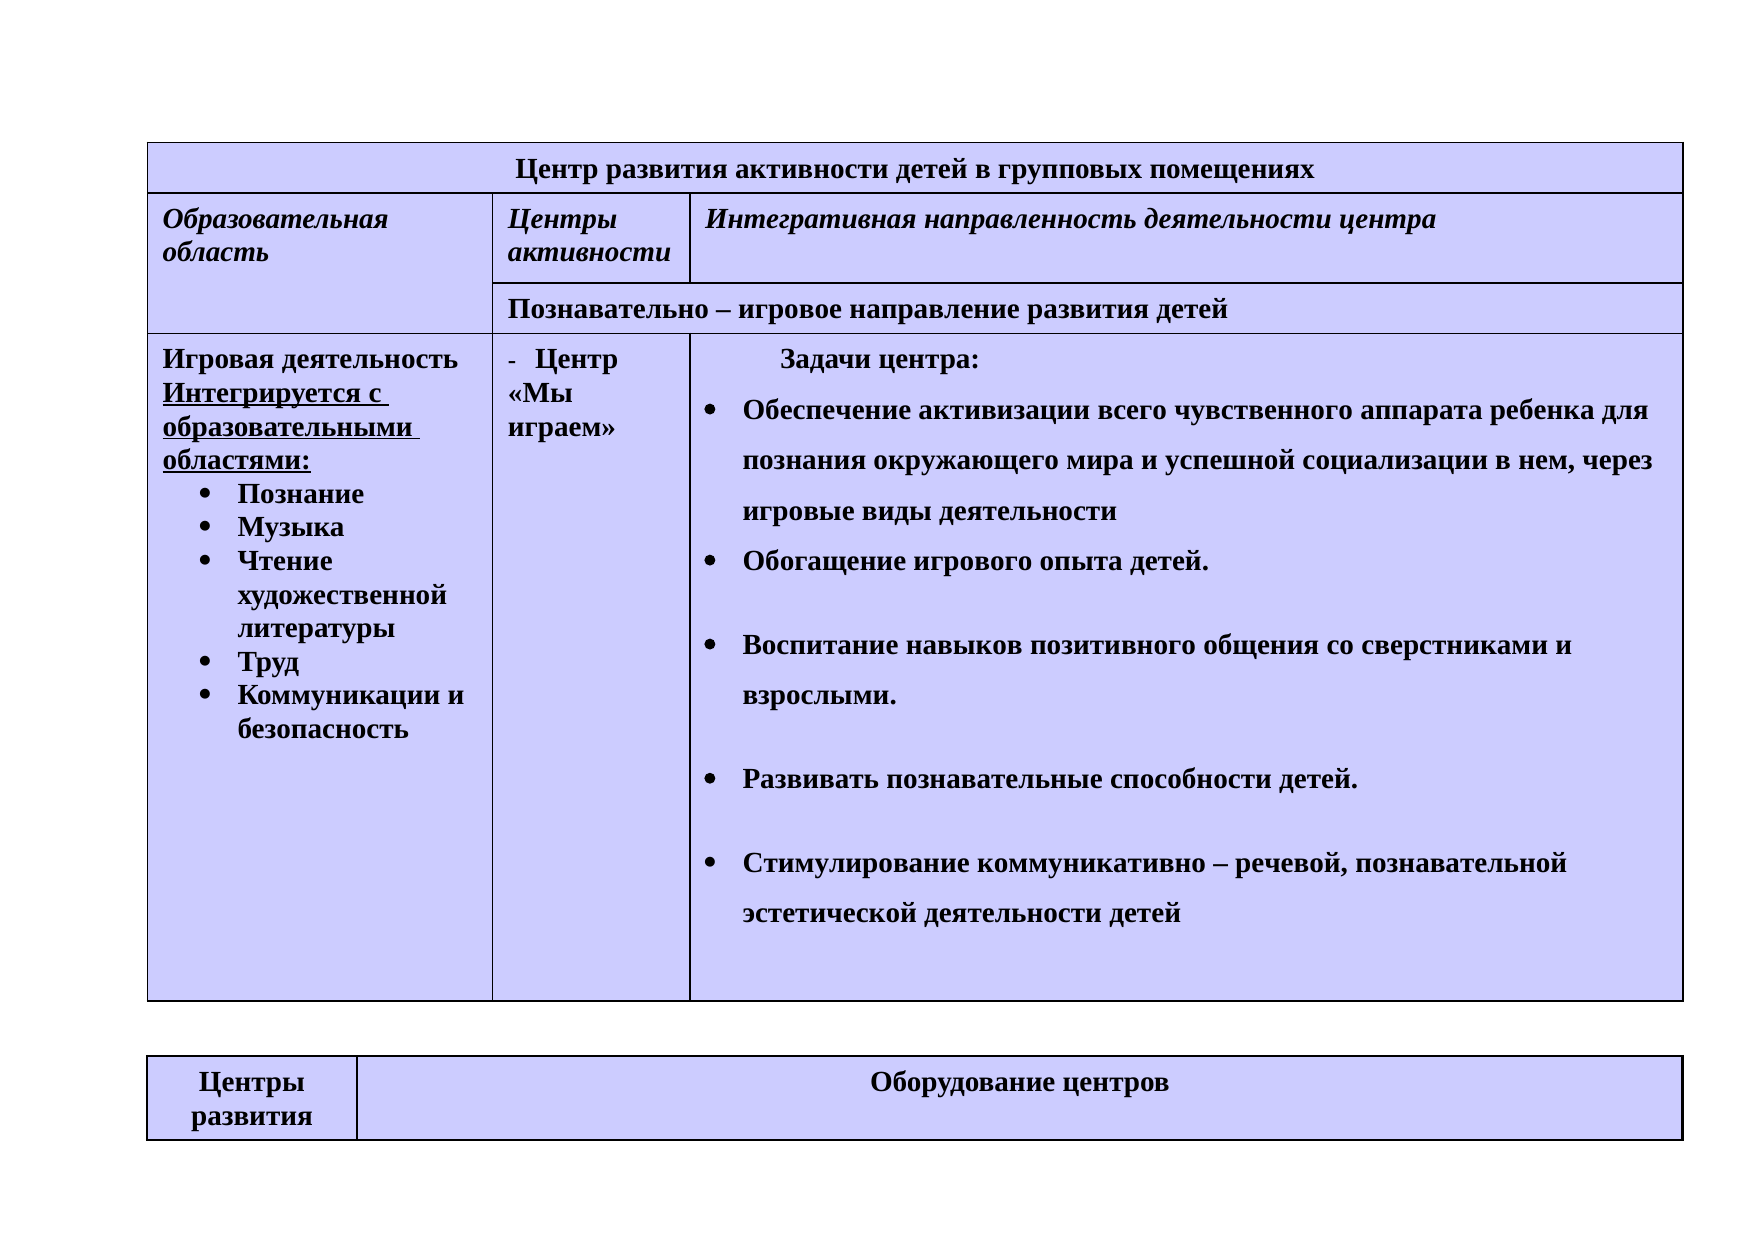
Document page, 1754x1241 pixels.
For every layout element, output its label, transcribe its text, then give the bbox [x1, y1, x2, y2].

table_cell - Центр «Мы играем» [493, 334, 689, 1000]
table_cell Задачи центра: Обеспечение активизации всего чувственного аппарата ребенка для познания окружающего мира и успешной социализации в нем, через игровые виды деятельности Обогащение игрового опыта детей. Воспитание навыков позитивного общения со сверстниками и взрослыми. Развивать познавательные способности детей. Стимулирование коммуникативно – речевой, познавательной эстетической деятельности детей [691, 334, 1682, 1000]
table_cell Игровая деятельность Интегрируется с образовательными областями: Познание Музыка Чтение художественной литературы Труд Коммуникации и безопасность [148, 334, 492, 1000]
table_header Оборудование центров [358, 1057, 1681, 1139]
table_header Центр развития активности детей в групповых помещениях [148, 143, 1682, 192]
table_cell Центры активности [493, 194, 689, 282]
table_cell Образовательная область [148, 194, 492, 333]
table_cell Познавательно – игровое направление развития детей [493, 284, 1682, 333]
table_header Центры развития [148, 1057, 356, 1139]
table_cell Интегративная направленность деятельности центра [691, 194, 1682, 282]
